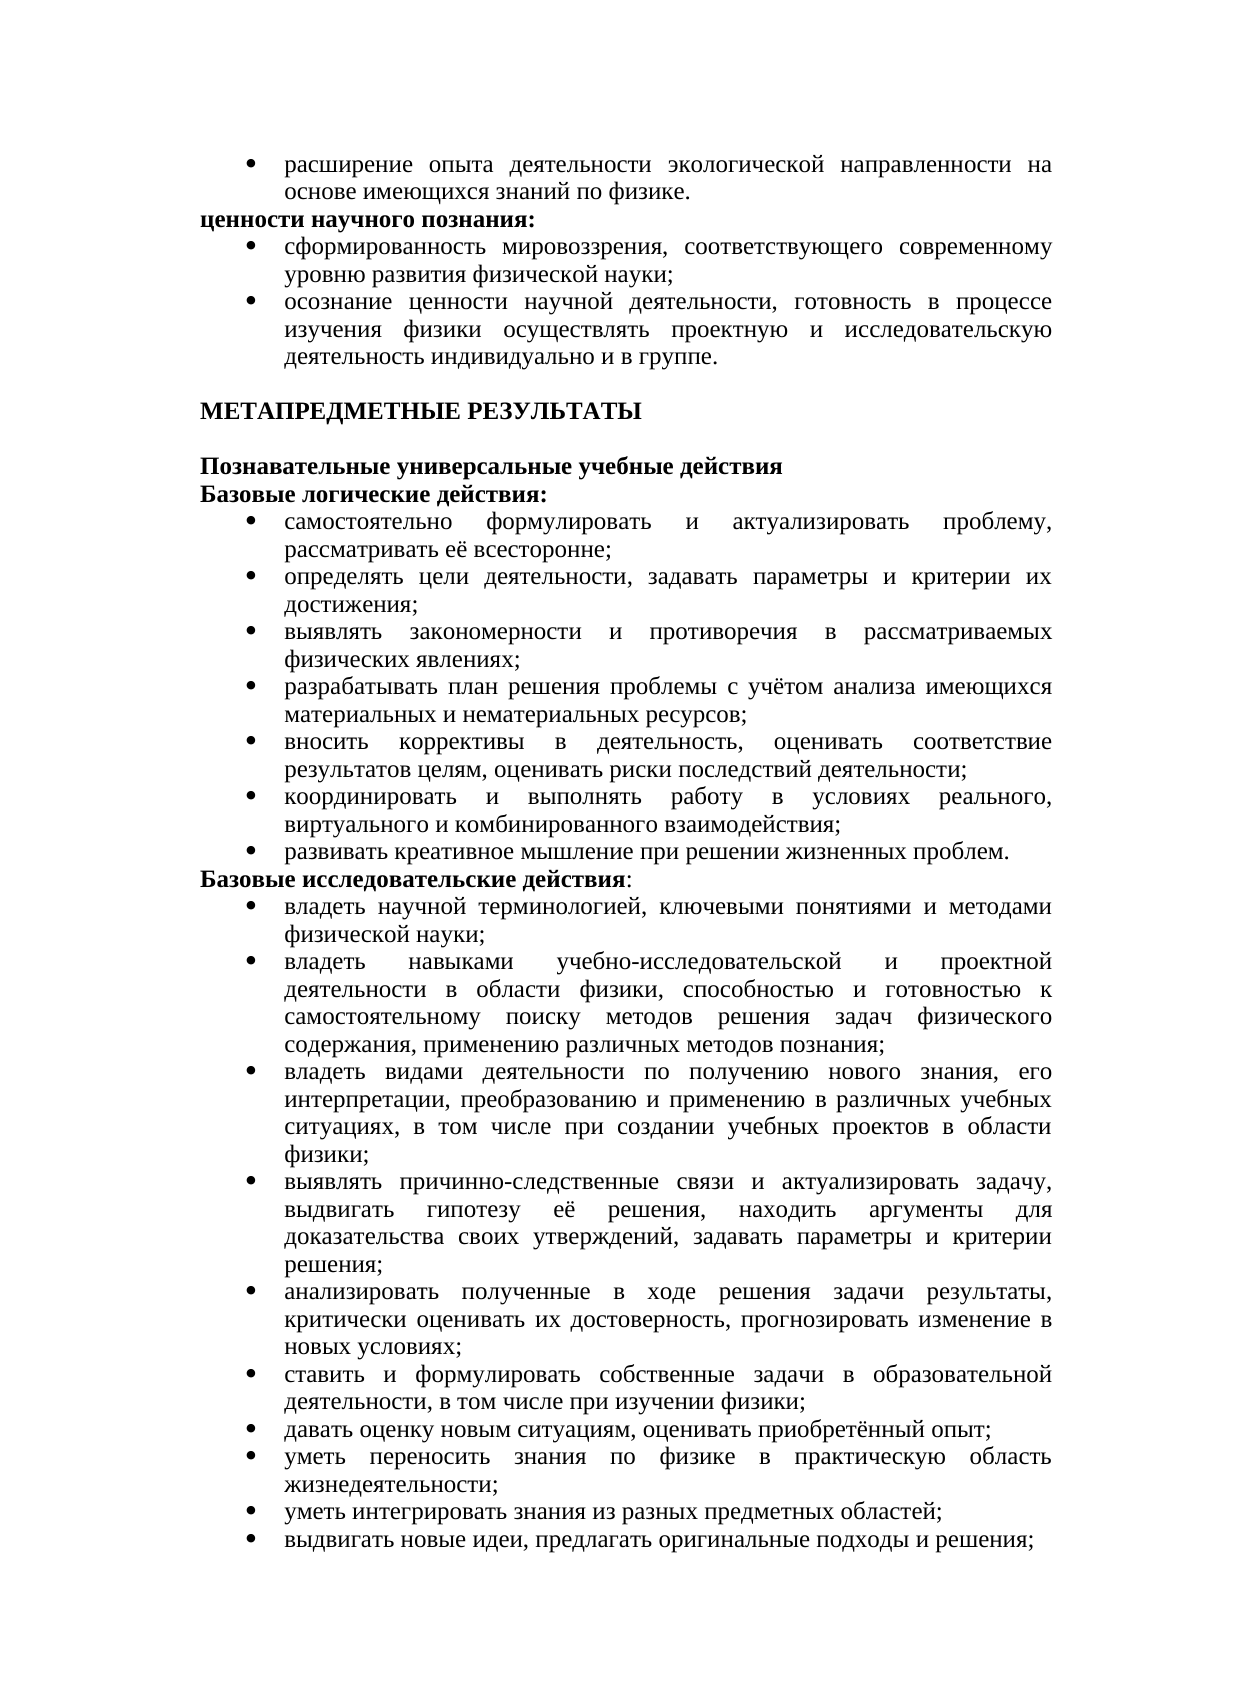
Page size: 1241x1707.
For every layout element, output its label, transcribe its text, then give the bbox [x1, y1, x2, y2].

text Базовые логические действия: [200, 480, 1053, 507]
list выявлять закономерности и противоречия в рассматриваемых физических явлениях; [247, 617, 1053, 672]
list владеть научной терминологией, ключевыми понятиями и методами физической науки; [247, 892, 1053, 947]
text Базовые исследовательские действия: [200, 865, 1053, 892]
list развивать креативное мышление при решении жизненных проблем. [247, 837, 1053, 865]
list давать оценку новым ситуациям, оценивать приобретённый опыт; [247, 1415, 1053, 1442]
list ставить и формулировать собственные задачи в образовательной деятельности, в том числе при изучении физики; [247, 1360, 1053, 1415]
text Познавательные универсальные учебные действия [200, 452, 1053, 480]
list осознание ценности научной деятельности, готовность в процессе изучения физики осуществлять проектную и исследовательскую деятельность индивидуально и в группе. [247, 287, 1053, 370]
list выдвигать новые идеи, предлагать оригинальные подходы и решения; [247, 1525, 1053, 1552]
list определять цели деятельности, задавать параметры и критерии их достижения; [247, 562, 1053, 617]
list владеть навыками учебно-исследовательской и проектной деятельности в области физики, способностью и готовностью к самостоятельному поиску методов решения задач физического содержания, применению различных методов познания; [247, 947, 1053, 1057]
list координировать и выполнять работу в условиях реального, виртуального и комбинированного взаимодействия; [247, 782, 1053, 837]
list выявлять причинно-следственные связи и актуализировать задачу, выдвигать гипотезу её решения, находить аргументы для доказательства своих утверждений, задавать параметры и критерии решения; [247, 1167, 1053, 1277]
list уметь переносить знания по физике в практическую область жизнедеятельности; [247, 1442, 1053, 1497]
list сформированность мировоззрения, соответствующего современному уровню развития физической науки; [247, 232, 1053, 287]
text МЕТАПРЕДМЕТНЫЕ РЕЗУЛЬТАТЫ [200, 397, 1053, 425]
text ценности научного познания: [200, 205, 1053, 232]
list владеть видами деятельности по получению нового знания, его интерпретации, преобразованию и применению в различных учебных ситуациях, в том числе при создании учебных проектов в области физики; [247, 1057, 1053, 1167]
list анализировать полученные в ходе решения задачи результаты, критически оценивать их достоверность, прогнозировать изменение в новых условиях; [247, 1277, 1053, 1360]
list самостоятельно формулировать и актуализировать проблему, рассматривать её всесторонне; [247, 507, 1053, 562]
list вносить коррективы в деятельность, оценивать соответствие результатов целям, оценивать риски последствий деятельности; [247, 727, 1053, 782]
list уметь интегрировать знания из разных предметных областей; [247, 1497, 1053, 1525]
list расширение опыта деятельности экологической направленности на основе имеющихся знаний по физике. [247, 150, 1053, 205]
list разрабатывать план решения проблемы с учётом анализа имеющихся материальных и нематериальных ресурсов; [247, 672, 1053, 727]
